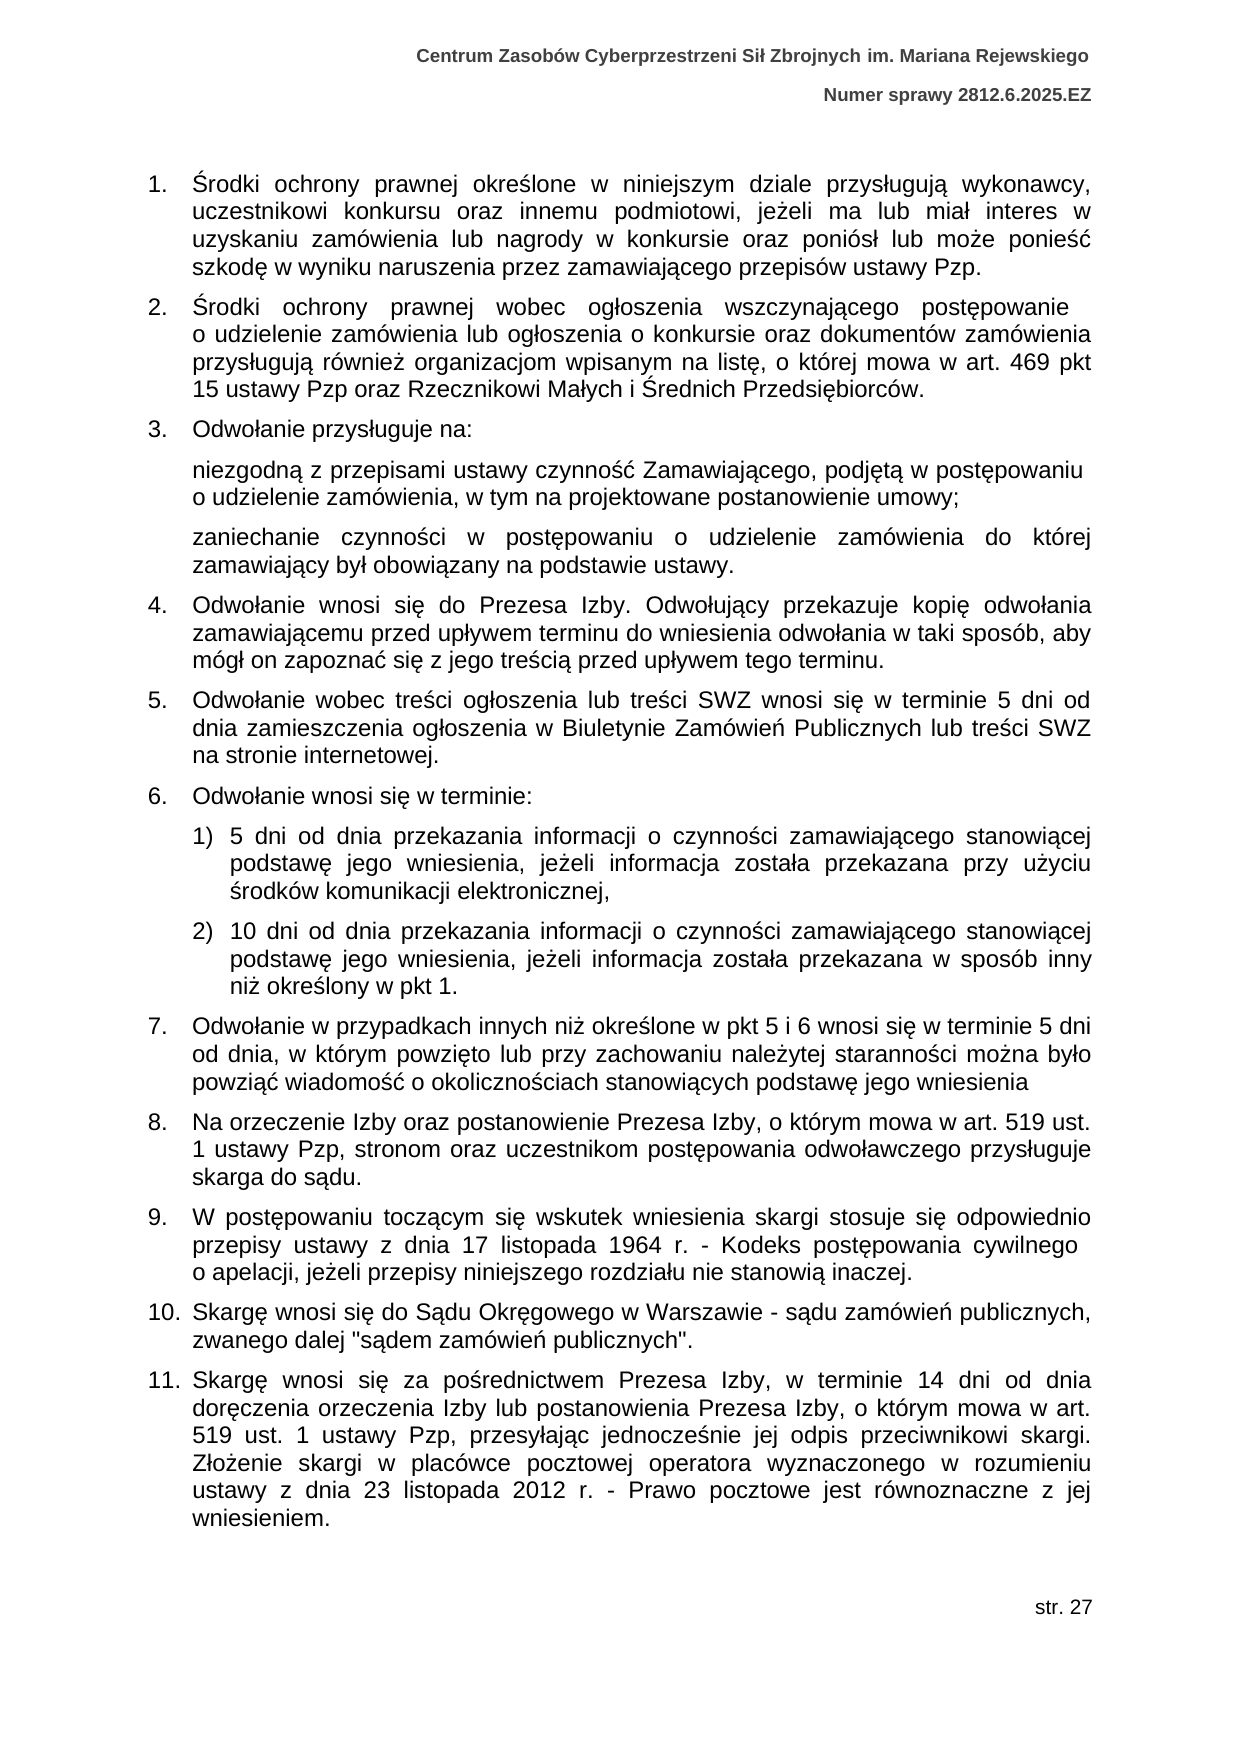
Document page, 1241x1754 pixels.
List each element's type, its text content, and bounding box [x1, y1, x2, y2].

list Na orzeczenie Izby oraz postanowienie Prezesa Izby, o którym mowa w art. 519 ust. 1 ustawy Pzp, stronom oraz uczestnikom postępowania odwoławczego przysługuje skarga do sądu. [148, 1108, 1093, 1190]
list Skargę wnosi się do Sądu Okręgowego w Warszawie - sądu zamówień publicznych, zwanego dalej "sądem zamówień publicznych". [148, 1298, 1093, 1353]
list W postępowaniu toczącym się wskutek wniesienia skargi stosuje się odpowiednio przepisy ustawy z dnia 17 listopada 1964 r. - Kodeks postępowania cywilnego o apelacji, jeżeli przepisy niniejszego rozdziału nie stanowią inaczej. [148, 1203, 1093, 1286]
list niezgodną z przepisami ustawy czynność Zamawiającego, podjętą w postępowaniu o udzielenie zamówienia, w tym na projektowane postanowienie umowy; [192, 456, 1093, 511]
list Skargę wnosi się za pośrednictwem Prezesa Izby, w terminie 14 dni od dnia doręczenia orzeczenia Izby lub postanowienia Prezesa Izby, o którym mowa w art. 519 ust. 1 ustawy Pzp, przesyłając jednocześnie jej odpis przeciwnikowi skargi. Złożenie skargi w placówce pocztowej operatora wyznaczonego w rozumieniu ustawy z dnia 23 listopada 2012 r. - Prawo pocztowe jest równoznaczne z jej wniesieniem. [148, 1366, 1093, 1532]
list Odwołanie w przypadkach innych niż określone w pkt 5 i 6 wnosi się w terminie 5 dni od dnia, w którym powzięto lub przy zachowaniu należytej staranności można było powziąć wiadomość o okolicznościach stanowiących podstawę jego wniesienia [148, 1012, 1093, 1095]
list Środki ochrony prawnej wobec ogłoszenia wszczynającego postępowanie o udzielenie zamówienia lub ogłoszenia o konkursie oraz dokumentów zamówienia przysługują również organizacjom wpisanym na listę, o której mowa w art. 469 pkt 15 ustawy Pzp oraz Rzecznikowi Małych i Średnich Przedsiębiorców. [148, 292, 1093, 403]
list Odwołanie przysługuje na: [148, 415, 1093, 443]
list Środki ochrony prawnej określone w niniejszym dziale przysługują wykonawcy, uczestnikowi konkursu oraz innemu podmiotowi, jeżeli ma lub miał interes w uzyskaniu zamówienia lub nagrody w konkursie oraz poniósł lub może ponieść szkodę w wyniku naruszenia przez zamawiającego przepisów ustawy Pzp. [148, 169, 1093, 280]
list zaniechanie czynności w postępowaniu o udzielenie zamówienia do której zamawiający był obowiązany na podstawie ustawy. [192, 523, 1093, 578]
list 10 dni od dnia przekazania informacji o czynności zamawiającego stanowiącej podstawę jego wniesienia, jeżeli informacja została przekazana w sposób inny niż określony w pkt 1. [192, 917, 1093, 1000]
list Odwołanie wnosi się do Prezesa Izby. Odwołujący przekazuje kopię odwołania zamawiającemu przed upływem terminu do wniesienia odwołania w taki sposób, aby mógł on zapoznać się z jego treścią przed upływem tego terminu. [148, 591, 1093, 674]
list Odwołanie wnosi się w terminie: [148, 782, 1093, 809]
list 5 dni od dnia przekazania informacji o czynności zamawiającego stanowiącej podstawę jego wniesienia, jeżeli informacja została przekazana przy użyciu środków komunikacji elektronicznej, [192, 822, 1093, 904]
list Odwołanie wobec treści ogłoszenia lub treści SWZ wnosi się w terminie 5 dni od dnia zamieszczenia ogłoszenia w Biuletynie Zamówień Publicznych lub treści SWZ na stronie internetowej. [148, 686, 1093, 769]
